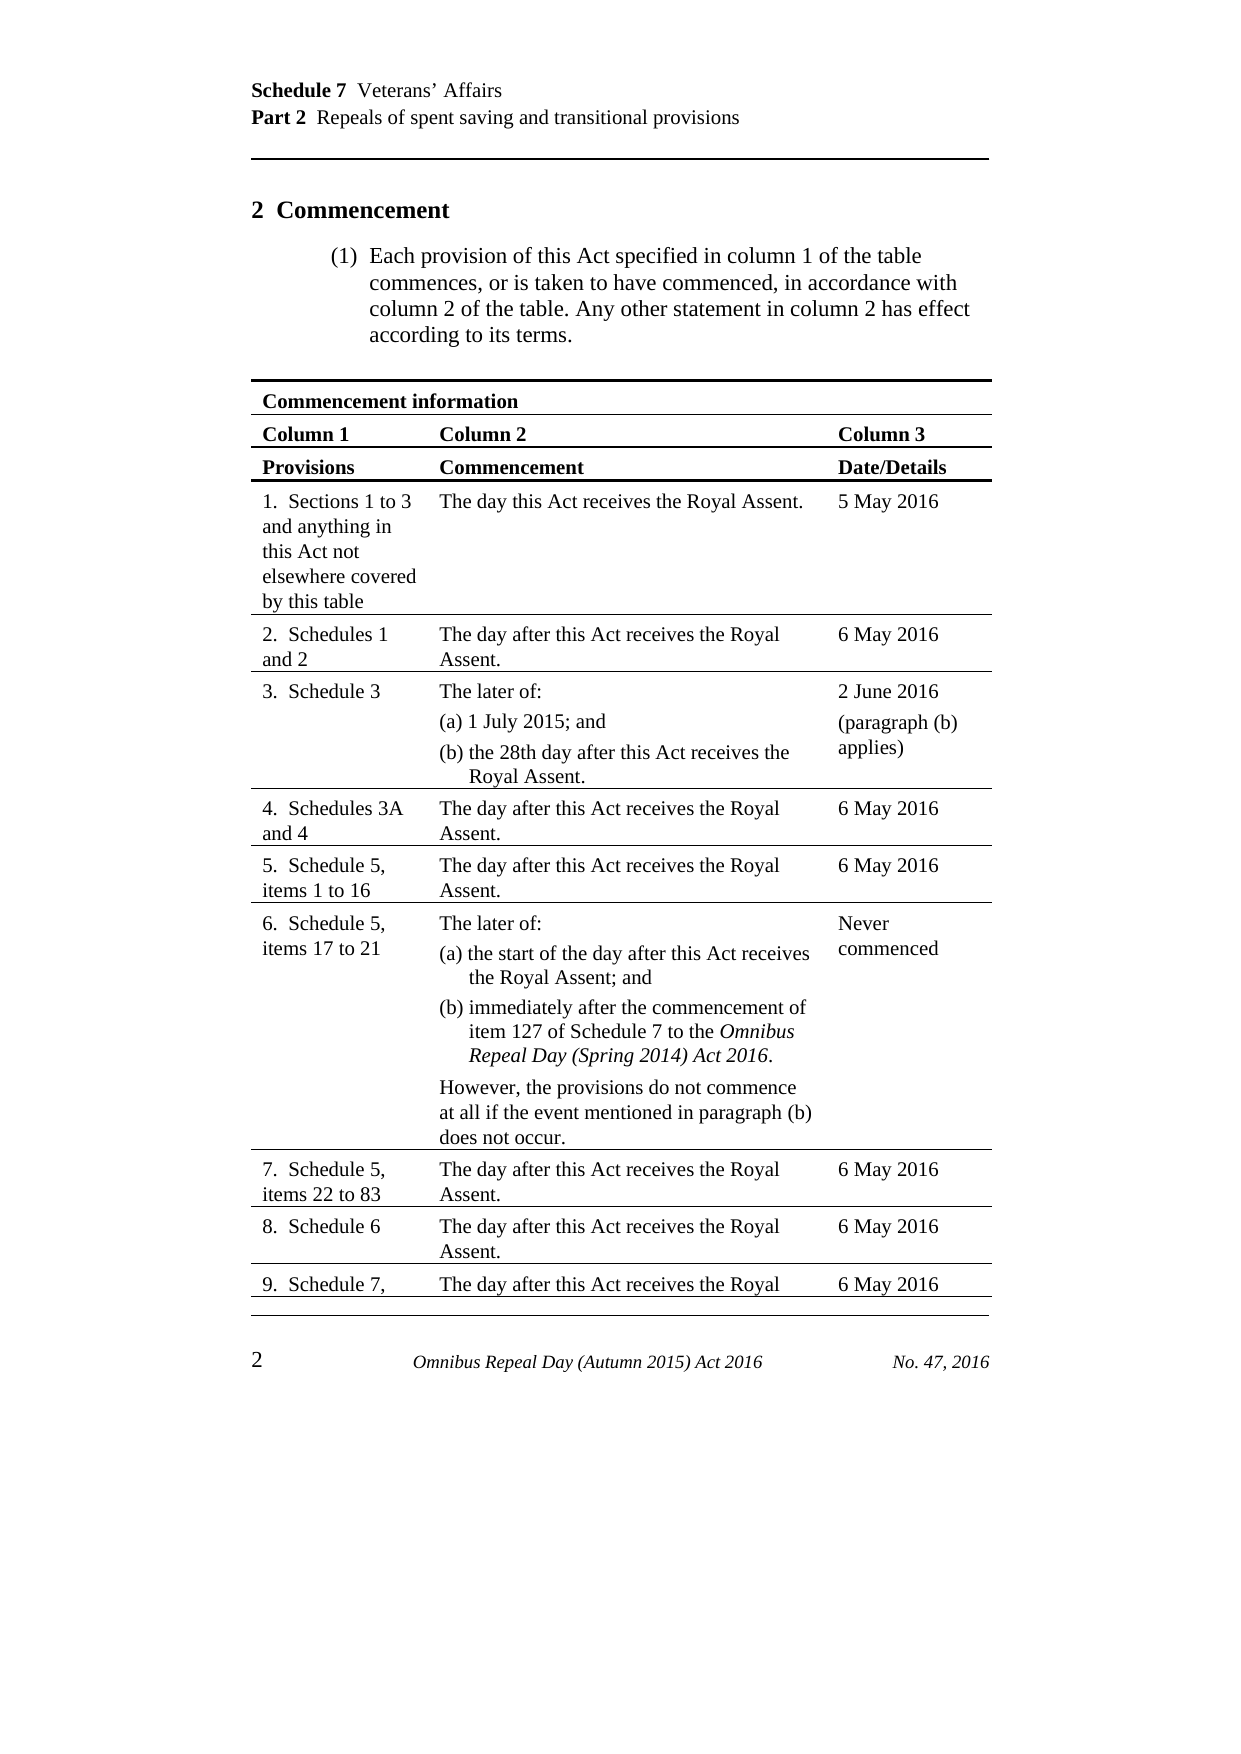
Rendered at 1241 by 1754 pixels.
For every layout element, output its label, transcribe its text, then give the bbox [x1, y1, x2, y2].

text 2 Commencement [251, 195, 989, 224]
table_cell The day after this Act receives the Royal Assent. [428, 789, 827, 845]
table_cell 2 June 2016 (paragraph (b) applies) [827, 672, 992, 788]
table_cell 5 May 2016 [827, 482, 992, 613]
table_cell 6 May 2016 [827, 846, 992, 902]
table_cell 4. Schedules 3A and 4 [251, 789, 428, 845]
table_cell Never commenced [827, 903, 992, 1149]
table_cell 5. Schedule 5, items 1 to 16 [251, 846, 428, 902]
table_cell The day this Act receives the Royal Assent. [428, 482, 827, 613]
table_cell The later of: (a) the start of the day after this Act receives the Royal Assent; and (b) immediately after the commencement of item 127 of Schedule 7 to the Omnibus Repeal Day (Spring 2014) Act 2016. However, the provisions do not commence at all if the event mentioned in paragraph (b) does not occur. [428, 903, 827, 1149]
table_cell 6 May 2016 [827, 1150, 992, 1206]
table_cell 6 May 2016 [827, 1207, 992, 1263]
table_cell 3. Schedule 3 [251, 672, 428, 788]
table_cell 6 May 2016 [827, 789, 992, 845]
table_cell The day after this Act receives the Royal Assent. [428, 1150, 827, 1206]
table_cell Provisions [251, 448, 428, 479]
table_cell Date/Details [827, 448, 992, 479]
table_cell 8. Schedule 6 [251, 1207, 428, 1263]
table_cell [428, 1207, 827, 1263]
table_cell 9. Schedule 7, items 1 to 4 [251, 1264, 428, 1296]
table_header Commencement information [251, 382, 992, 413]
text (1) Each provision of this Act specified in column 1 of the table commences, or is taken to have commenced, in accordance with column 2 of the table. Any other statement in column 2 has effect according to its terms. [251, 242, 989, 348]
table_cell 6 May 2016 [827, 1264, 992, 1296]
table_cell 2. Schedules 1 and 2 [251, 615, 428, 671]
table_cell The later of: (a) 1 July 2015; and (b) the 28th day after this Act receives the Royal Assent. [428, 672, 827, 788]
table_cell Column 3 [827, 415, 992, 446]
table_cell 7. Schedule 5, items 22 to 83 [251, 1150, 428, 1206]
table_cell Commencement [428, 448, 827, 479]
table_cell The day after this Act receives the Royal Assent. [428, 846, 827, 902]
table_cell 1. Sections 1 to 3 and anything in this Act not elsewhere covered by this table [251, 482, 428, 613]
table_cell The day after this Act receives the Royal Assent. [428, 615, 827, 671]
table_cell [428, 1264, 827, 1296]
table_cell Column 2 [428, 415, 827, 446]
table_cell Column 1 [251, 415, 428, 446]
table_cell 6 May 2016 [827, 615, 992, 671]
table_cell 6. Schedule 5, items 17 to 21 [251, 903, 428, 1149]
